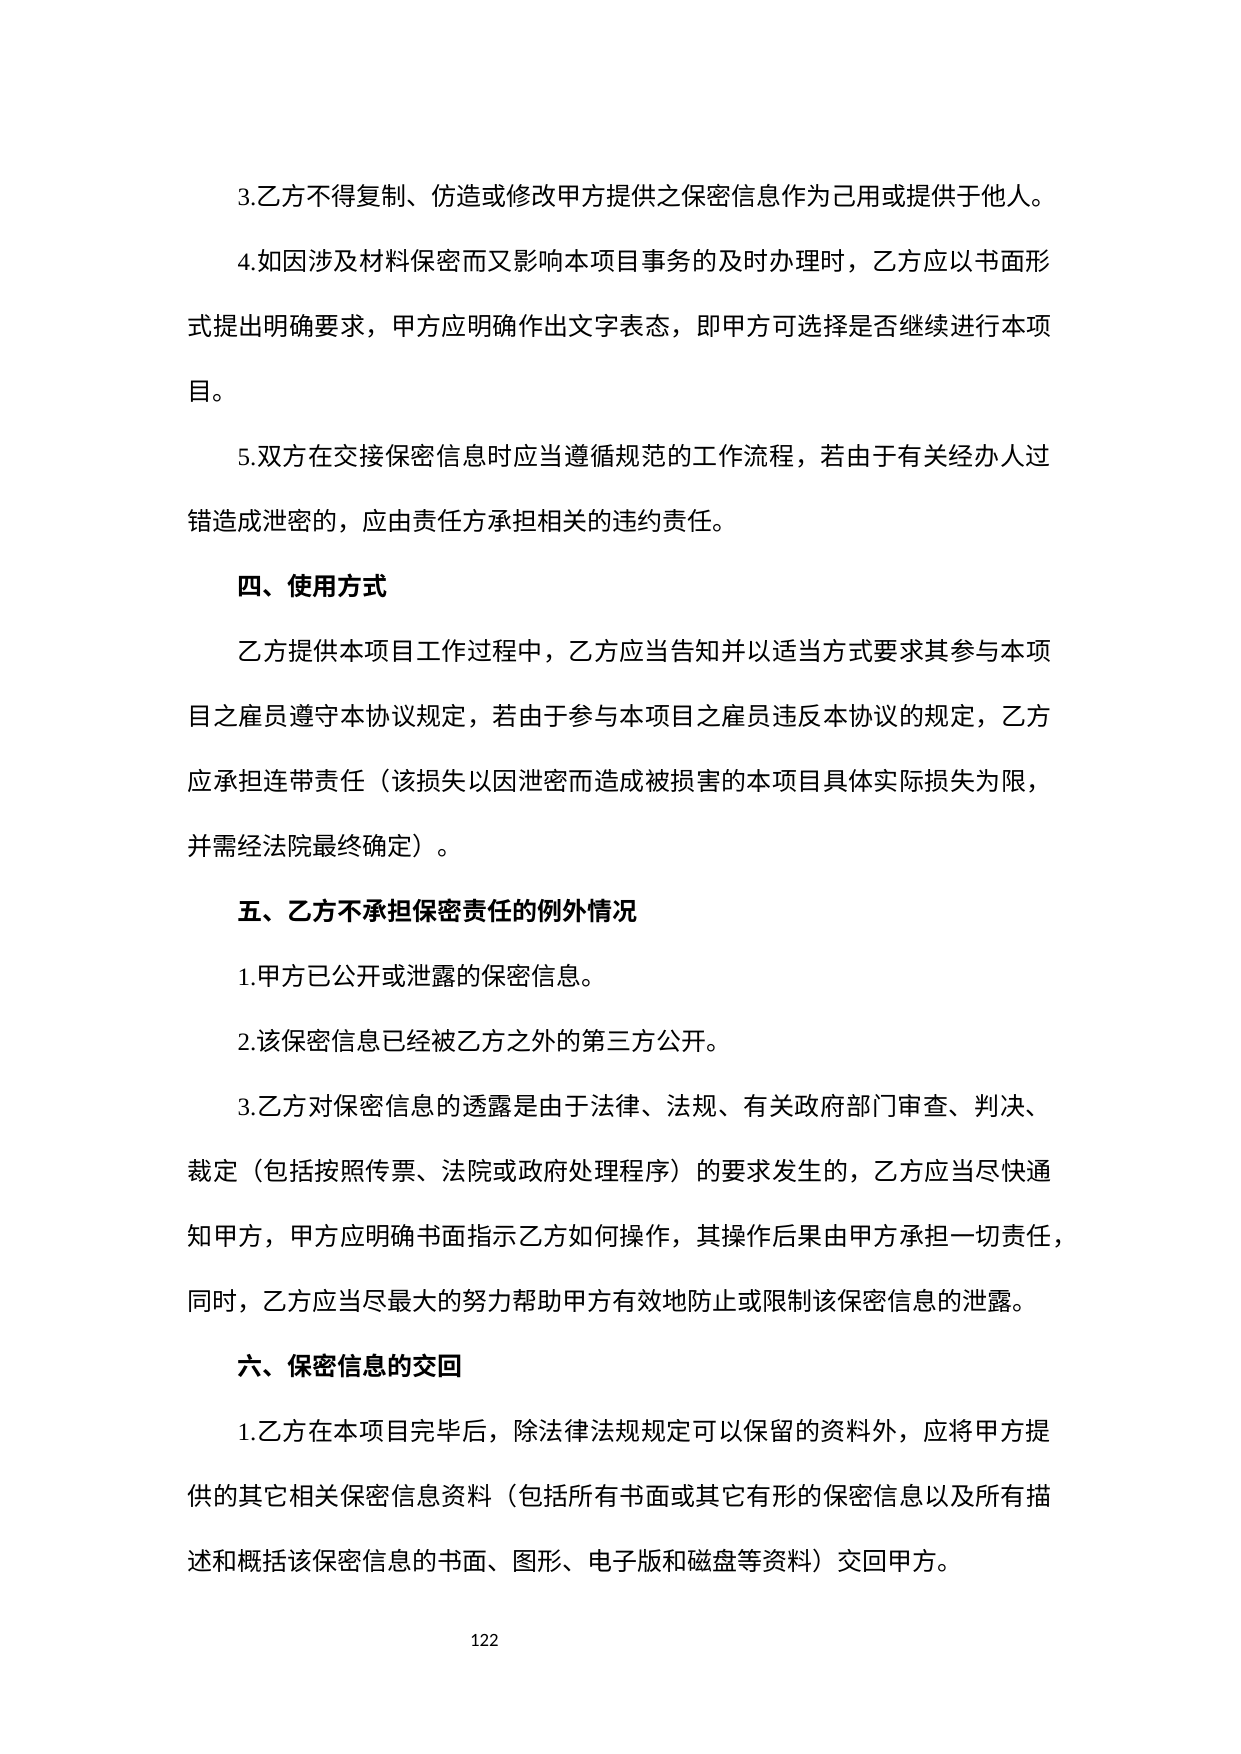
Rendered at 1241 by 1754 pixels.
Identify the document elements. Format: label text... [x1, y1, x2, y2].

text 四、使用方式 [187, 552, 1053, 617]
text 六、保密信息的交回 [187, 1332, 1053, 1397]
text 1.乙方在本项目完毕后，除法律法规规定可以保留的资料外，应将甲方提供的其它相关保密信息资料（包括所有书面或其它有形的保密信息以及所有描述和概括该保密信息的书面、图形、电子版和磁盘等资料）交回甲方。 [187, 1397, 1053, 1592]
text 3.乙方对保密信息的透露是由于法律、法规、有关政府部门审查、判决、裁定（包括按照传票、法院或政府处理程序）的要求发生的，乙方应当尽快通知甲方，甲方应明确书面指示乙方如何操作，其操作后果由甲方承担一切责任，同时，乙方应当尽最大的努力帮助甲方有效地防止或限制该保密信息的泄露。 [187, 1072, 1053, 1332]
text 乙方提供本项目工作过程中，乙方应当告知并以适当方式要求其参与本项目之雇员遵守本协议规定，若由于参与本项目之雇员违反本协议的规定，乙方应承担连带责任（该损失以因泄密而造成被损害的本项目具体实际损失为限，并需经法院最终确定）。 [187, 617, 1053, 877]
text 1.甲方已公开或泄露的保密信息。 [187, 942, 1053, 1007]
text 五、乙方不承担保密责任的例外情况 [187, 877, 1053, 942]
text 5.双方在交接保密信息时应当遵循规范的工作流程，若由于有关经办人过错造成泄密的，应由责任方承担相关的违约责任。 [187, 422, 1053, 552]
text 4.如因涉及材料保密而又影响本项目事务的及时办理时，乙方应以书面形式提出明确要求，甲方应明确作出文字表态，即甲方可选择是否继续进行本项目。 [187, 227, 1053, 422]
text 3.乙方不得复制、仿造或修改甲方提供之保密信息作为己用或提供于他人。 [187, 162, 1053, 227]
text 2.该保密信息已经被乙方之外的第三方公开。 [187, 1007, 1053, 1072]
